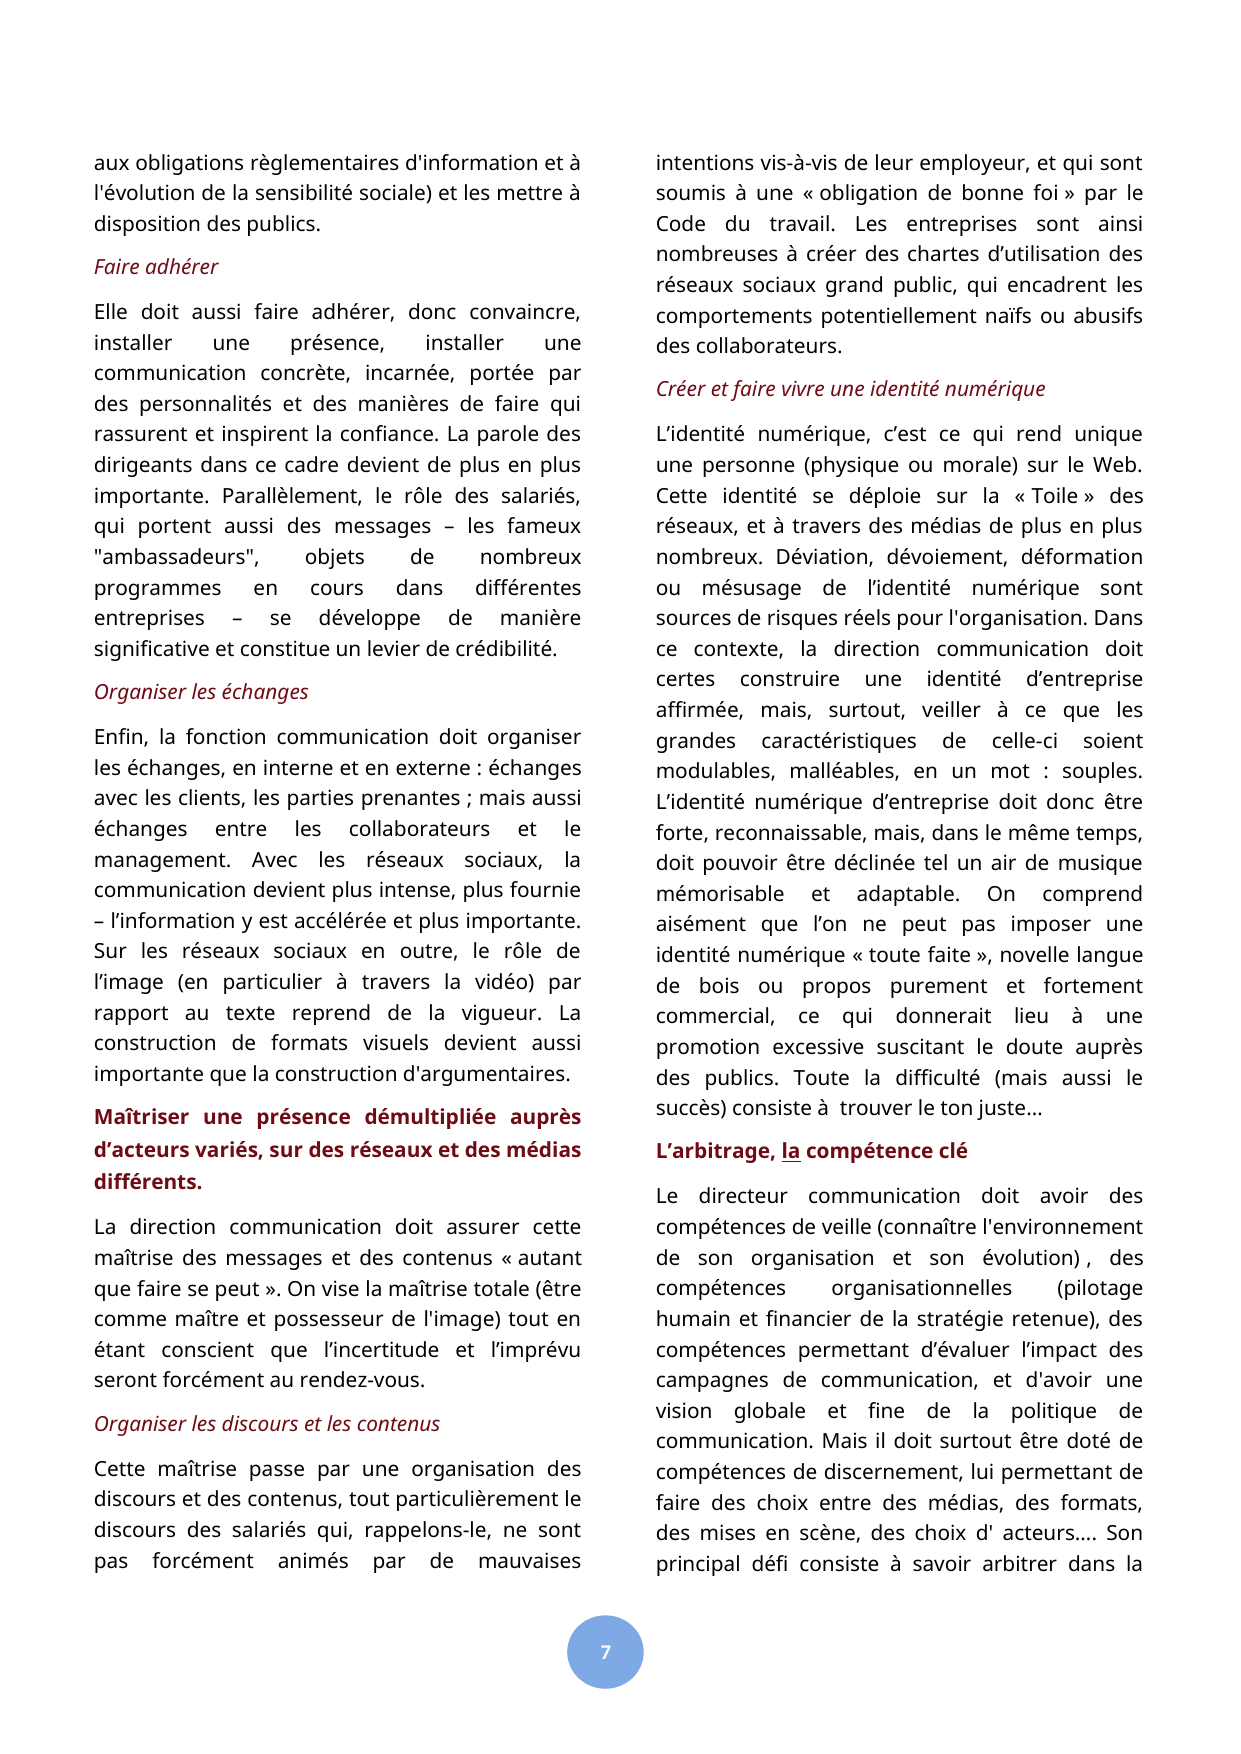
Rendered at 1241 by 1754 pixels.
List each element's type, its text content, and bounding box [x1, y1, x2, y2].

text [656, 1182, 1144, 1577]
text Enfin, la fonction communication doit organiser les échanges, en interne et en externe : échanges avec les clients, les parties prenantes ; mais aussi échanges entre les collaborateurs et le management. Avec les réseaux sociaux, la communication devient plus intense, plus fournie – l’information y est accélérée et plus importante. Sur les réseaux sociaux en outre, le rôle de l’image (en particulier à travers la vidéo) par rapport au texte reprend de la vigueur. La construction de formats visuels devient aussi importante que la construction d'argumentaires. [94, 722, 582, 1087]
text Faire adhérer [94, 252, 582, 280]
text Cette maîtrise passe par une organisation des discours et des contenus, tout particulièrement le discours des salariés qui, rappelons-le, ne sont pas forcément animés par de mauvaises intentions vis-à-vis de leur employeur, et qui sont soumis à une « obligation de bonne foi » par le Code du travail. Les entreprises sont ainsi nombreuses à créer des chartes d’utilisation des réseaux sociaux grand public, qui encadrent les comportements potentiellement naïfs ou abusifs des collaborateurs. [94, 1454, 582, 1574]
text Créer et faire vivre une identité numérique [656, 374, 1144, 403]
text Elle doit aussi faire adhérer, donc convaincre, installer une présence, installer une communication concrète, incarnée, portée par des personnalités et des manières de faire qui rassurent et inspirent la confiance. La parole des dirigeants dans ce cadre devient de plus en plus importante. Parallèlement, le rôle des salariés, qui portent aussi des messages – les fameux "ambassadeurs", objets de nombreux programmes en cours dans différentes entreprises – se développe de manière significative et constitue un levier de crédibilité. [94, 297, 582, 662]
text La direction communication doit assurer cette maîtrise des messages et des contenus « autant que faire se peut ». On vise la maîtrise totale (être comme maître et possesseur de l'image) tout en étant conscient que l’incertitude et l’imprévu seront forcément au rendez-vous. [94, 1212, 582, 1394]
text L’identité numérique, c’est ce qui rend unique une personne (physique ou morale) sur le Web. Cette identité se déploie sur la « Toile » des réseaux, et à travers des médias de plus en plus nombreux. Déviation, dévoiement, déformation ou mésusage de l’identité numérique sont sources de risques réels pour l'organisation. Dans ce contexte, la direction communication doit certes construire une identité d’entreprise affirmée, mais, surtout, veiller à ce que les grandes caractéristiques de celle-ci soient modulables, malléables, en un mot : souples. L’identité numérique d’entreprise doit donc être forte, reconnaissable, mais, dans le même temps, doit pouvoir être déclinée tel un air de musique mémorisable et adaptable. On comprend aisément que l’on ne peut pas imposer une identité numérique « toute faite », novelle langue de bois ou propos purement et fortement commercial, ce qui donnerait lieu à une promotion excessive suscitant le doute auprès des publics. Toute la difficulté (mais aussi le succès) consiste à trouver le ton juste… [656, 419, 1144, 1122]
text Maîtriser une présence démultipliée auprès d’acteurs variés, sur des réseaux et des médias différents. [94, 1102, 582, 1196]
text Organiser les discours et les contenus [94, 1409, 582, 1437]
text L’arbitrage, la compétence clé [656, 1136, 1144, 1165]
text Cette maîtrise passe par une organisation des discours et des contenus, tout particulièrement le discours des salariés qui, rappelons-le, ne sont pas forcément animés par de mauvaises intentions vis-à-vis de leur employeur, et qui sont soumis à une « obligation de bonne foi » par le Code du travail. Les entreprises sont ainsi nombreuses à créer des chartes d’utilisation des réseaux sociaux grand public, qui encadrent les comportements potentiellement naïfs ou abusifs des collaborateurs. [656, 148, 1144, 360]
text Organiser les échanges [94, 677, 582, 706]
